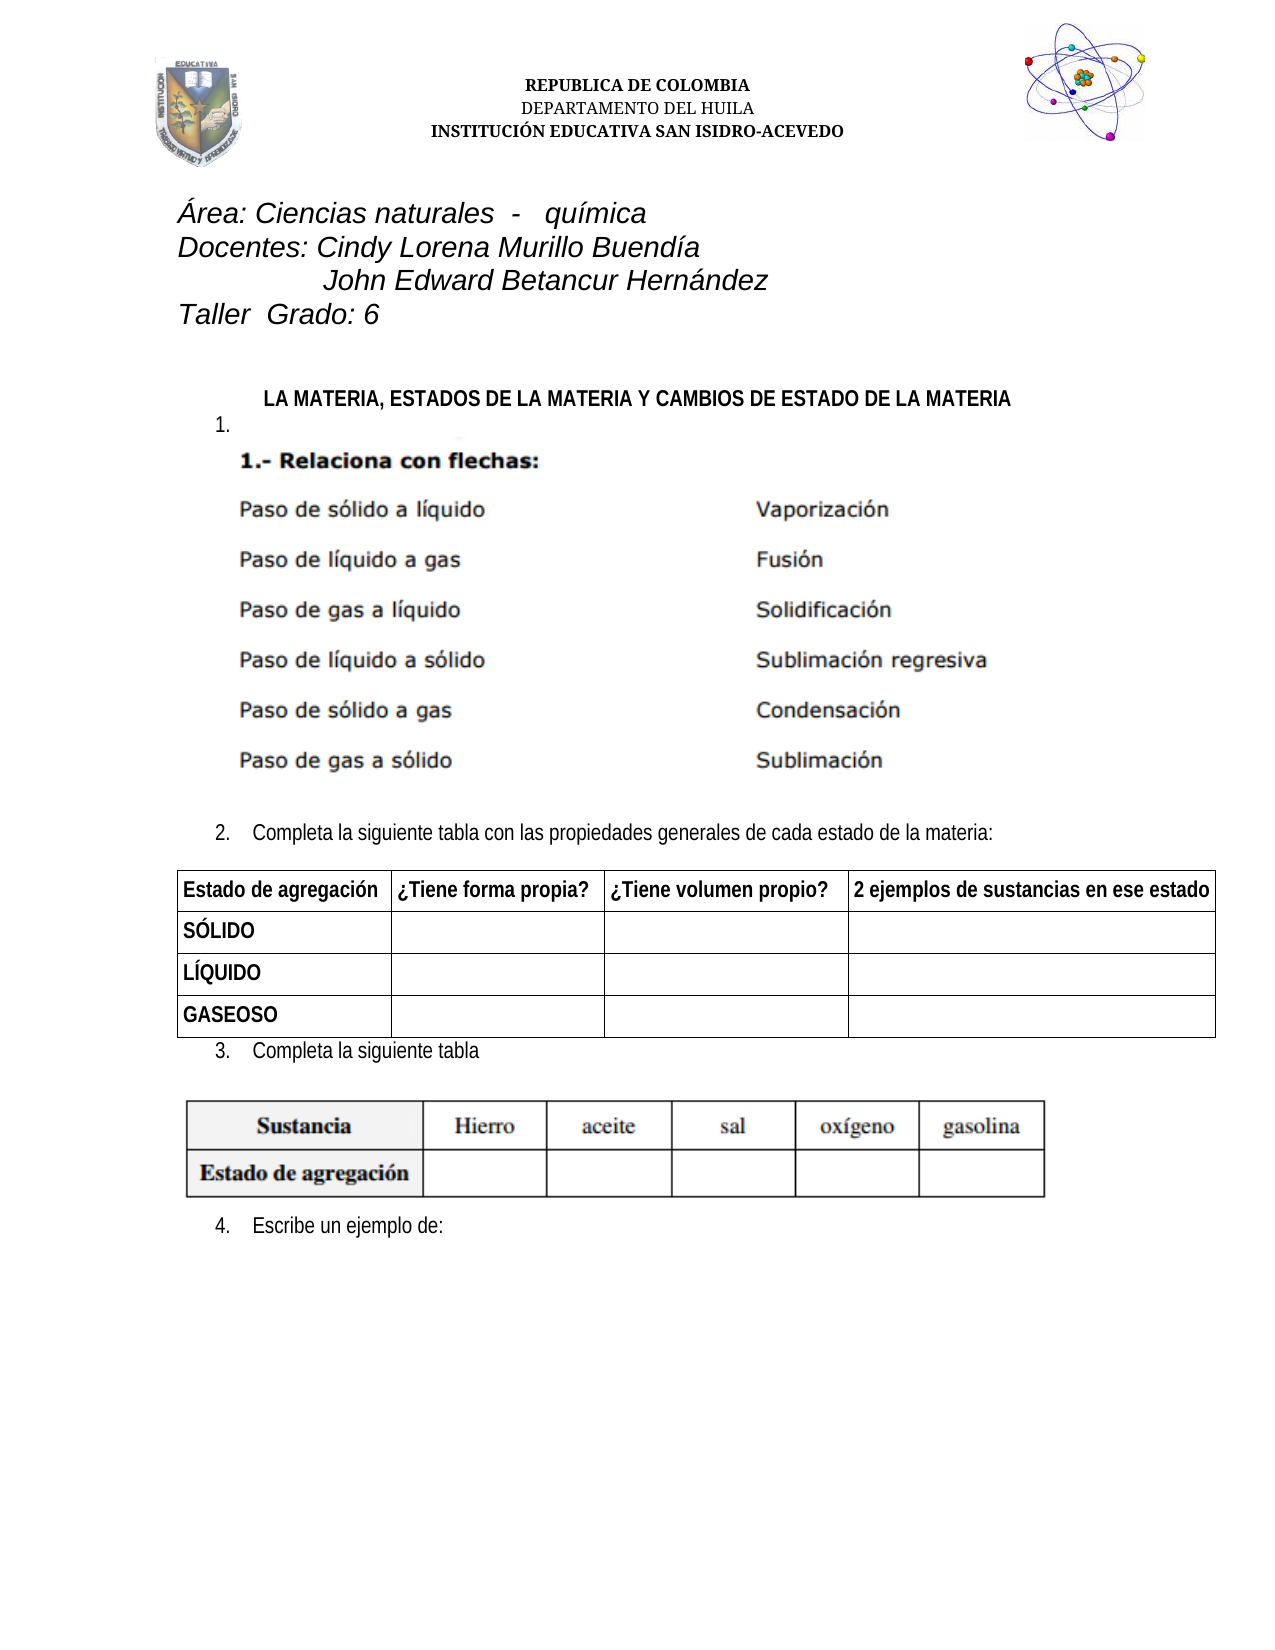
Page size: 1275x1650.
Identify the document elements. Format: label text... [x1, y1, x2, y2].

picture [214, 437, 1009, 793]
text John Edward Betancur Hernández [177, 263, 1098, 297]
table_cell LÍQUIDO [178, 954, 391, 995]
table_header ¿Tiene forma propia? [392, 871, 604, 911]
table_cell [849, 954, 1215, 995]
table_cell [392, 954, 604, 995]
list Completa la siguiente tabla [215, 1038, 1098, 1064]
text Taller Grado: 6 [177, 297, 1098, 330]
table_cell [392, 996, 604, 1037]
table_cell [392, 912, 604, 953]
list Escribe un ejemplo de: [215, 1212, 1098, 1238]
text LA MATERIA, ESTADOS DE LA MATERIA Y CAMBIOS DE ESTADO DE LA MATERIA [177, 385, 1098, 411]
list Completa la siguiente tabla con las propiedades generales de cada estado de la materia: [215, 818, 1098, 845]
table_cell [605, 912, 848, 953]
table_cell [849, 996, 1215, 1037]
table_header 2 ejemplos de sustancias en ese estado [849, 871, 1215, 911]
text Docentes: Cindy Lorena Murillo Buendía [177, 230, 1098, 263]
table_cell [849, 912, 1215, 953]
table_cell GASEOSO [178, 996, 391, 1037]
table_header ¿Tiene volumen propio? [605, 871, 848, 911]
picture [1025, 23, 1146, 141]
table_cell SÓLIDO [178, 912, 391, 953]
table_cell [605, 954, 848, 995]
table_header Estado de agregación [178, 871, 391, 911]
text Área: Ciencias naturales - química [177, 196, 1098, 230]
picture [177, 1088, 1060, 1212]
table_cell [605, 996, 848, 1037]
